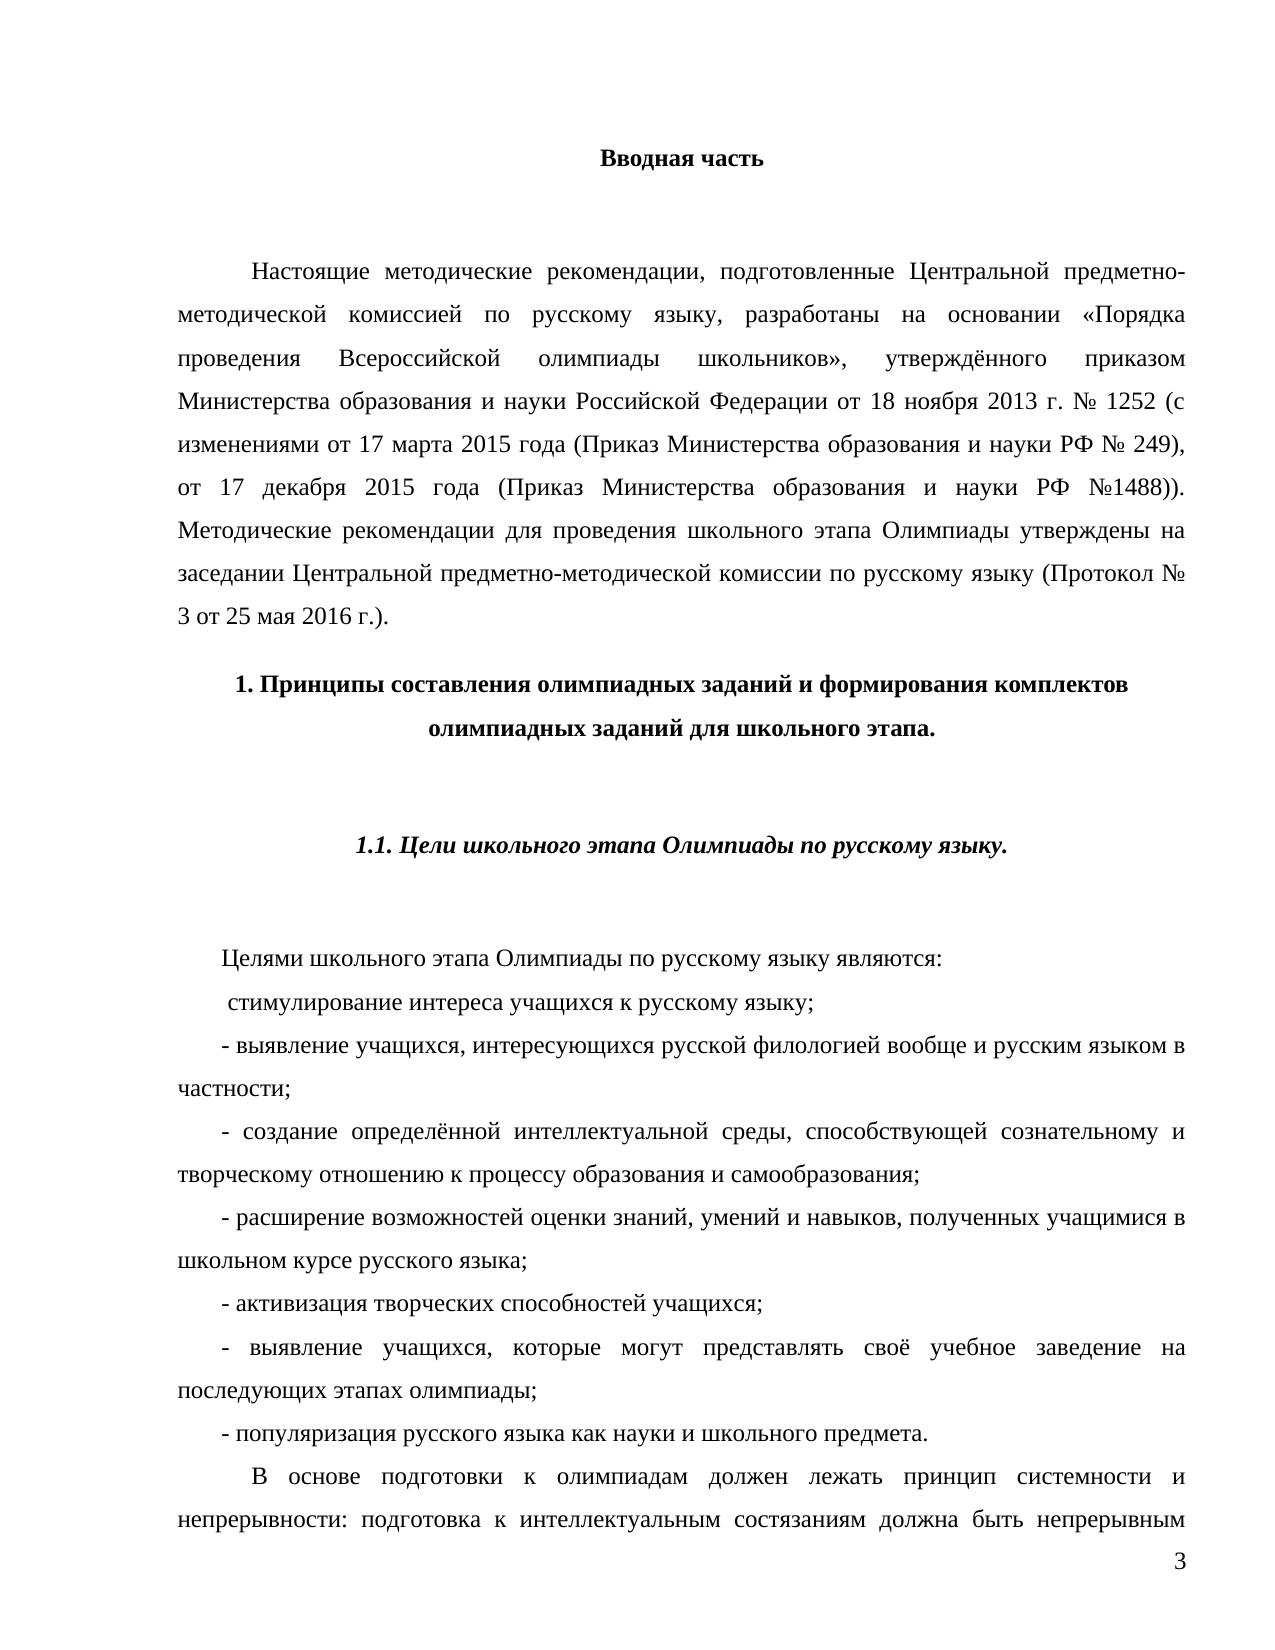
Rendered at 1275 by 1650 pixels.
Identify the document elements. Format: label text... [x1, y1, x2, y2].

text - создание определённой интеллектуальной среды, способствующей сознательному и творческому отношению к процессу образования и самообразования; [177, 1116, 1186, 1188]
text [177, 1461, 1186, 1533]
text Настоящие методические рекомендации, подготовленные Центральной предметно-методической комиссией по русскому языку, разработаны на основании «Порядка проведения Всероссийской олимпиады школьников», утверждённого приказом Министерства образования и науки Российской Федерации от 18 ноября . № 1252 (с изменениями от 17 марта 2015 года (Приказ Министерства образования и науки РФ № 249), от 17 декабря 2015 года (Приказ Министерства образования и науки РФ №1488)). Методические рекомендации для проведения школьного этапа Олимпиады утверждены на заседании Центральной предметно-методической комиссии по русскому языку (Протокол № 3 от 25 мая .). [177, 256, 1186, 630]
subtitle 1. Принципы составления олимпиадных заданий и формирования комплектов олимпиадных заданий для школьного этапа. [177, 669, 1186, 741]
text - активизация творческих способностей учащихся; [177, 1288, 1186, 1317]
text - выявление учащихся, которые могут представлять своё учебное заведение на последующих этапах олимпиады; [177, 1332, 1186, 1403]
text Целями школьного этапа Олимпиады по русскому языку являются: [177, 943, 1186, 972]
text - популяризация русского языка как науки и школьного предмета. [177, 1418, 1186, 1447]
text - расширение возможностей оценки знаний, умений и навыков, полученных учащимися в школьном курсе русского языка; [177, 1202, 1186, 1274]
subtitle Вводная часть [177, 143, 1186, 172]
text - выявление учащихся, интересующихся русской филологией вообще и русским языком в частности; [177, 1030, 1186, 1102]
text стимулирование интереса учащихся к русскому языку; [177, 987, 1186, 1015]
subtitle 1.1. Цели школьного этапа Олимпиады по русскому языку. [177, 830, 1186, 859]
